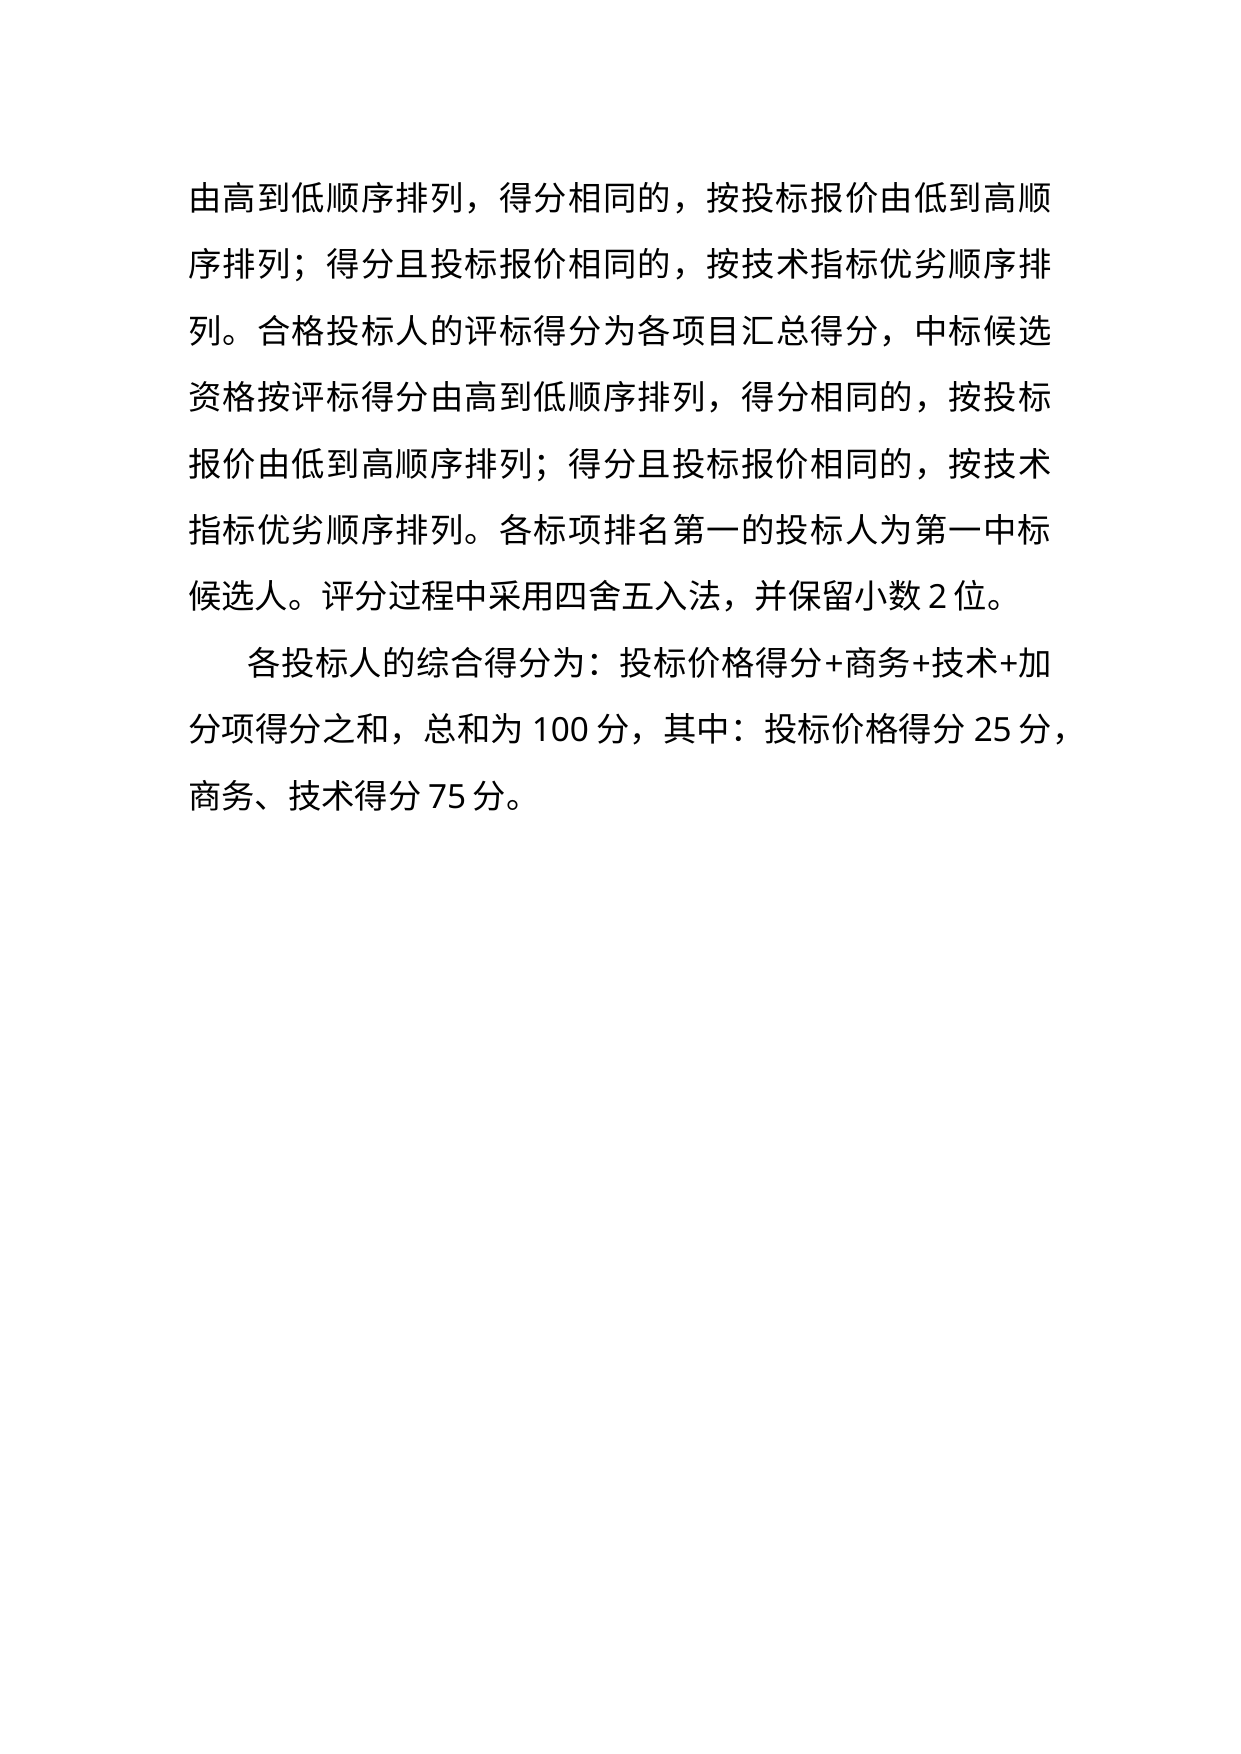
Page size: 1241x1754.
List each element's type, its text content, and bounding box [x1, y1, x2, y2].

text 各投标人的综合得分为：投标价格得分+商务+技术+加分项得分之和，总和为100分，其中：投标价格得分25分，商务、技术得分75分。 [188, 628, 1052, 827]
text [188, 162, 1052, 628]
